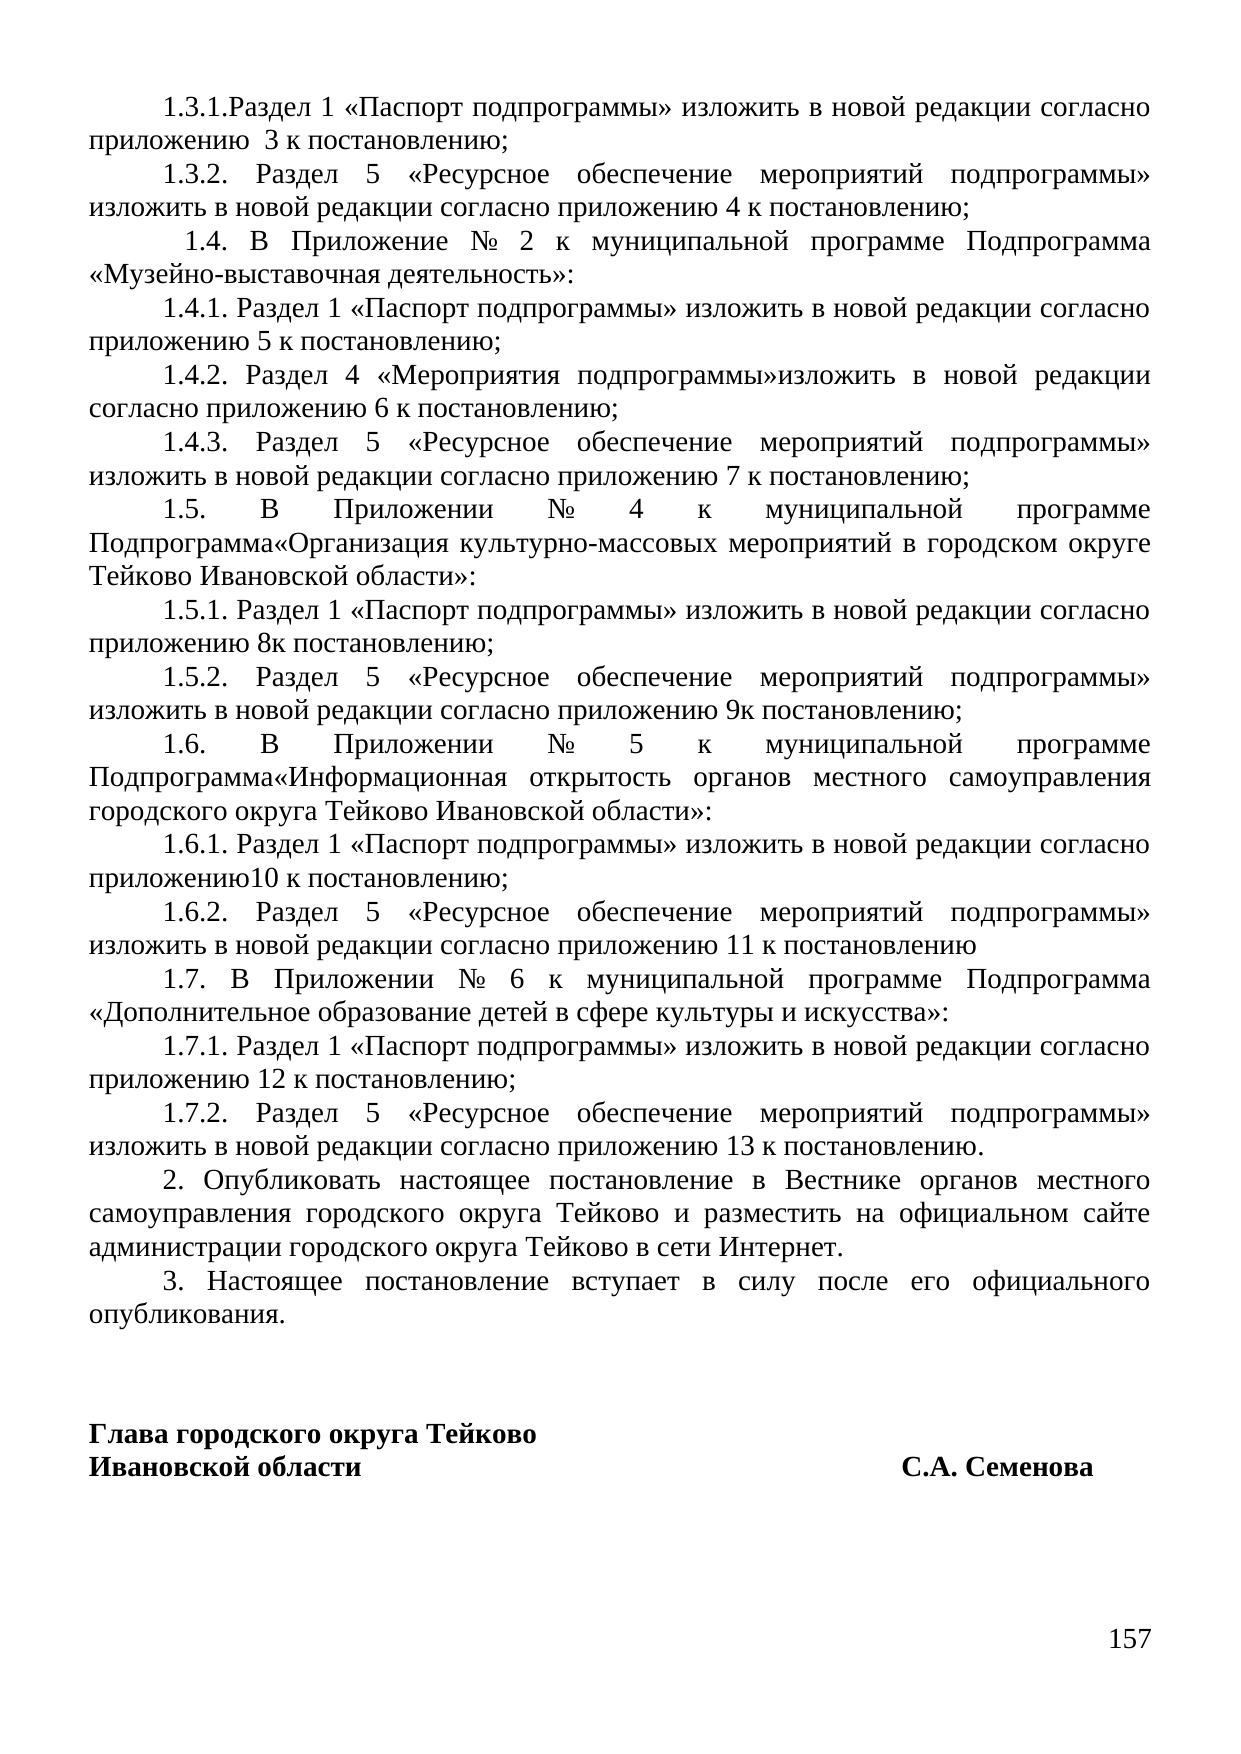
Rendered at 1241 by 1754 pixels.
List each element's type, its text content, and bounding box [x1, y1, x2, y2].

text 1.7. В Приложении № 6 к муниципальной программе Подпрограмма «Дополнительное образование детей в сфере культуры и искусства»: [89, 961, 1152, 1028]
text 1.5.1. Раздел 1 «Паспорт подпрограммы» изложить в новой редакции согласно приложению 8к постановлению; [89, 592, 1152, 659]
text 1.4.1. Раздел 1 «Паспорт подпрограммы» изложить в новой редакции согласно приложению 5 к постановлению; [89, 290, 1152, 357]
text Ивановской области С.А. Семенова [89, 1449, 1152, 1483]
text 1.6. В Приложении № 5 к муниципальной программе Подпрограмма«Информационная открытость органов местного самоуправления городского округа Тейково Ивановской области»: [89, 726, 1152, 827]
text 1.7.1. Раздел 1 «Паспорт подпрограммы» изложить в новой редакции согласно приложению 12 к постановлению; [89, 1028, 1152, 1095]
text 1.6.2. Раздел 5 «Ресурсное обеспечение мероприятий подпрограммы» изложить в новой редакции согласно приложению 11 к постановлению [89, 894, 1152, 961]
text 2. Опубликовать настоящее постановление в Вестнике органов местного самоуправления городского округа Тейково и разместить на официальном сайте администрации городского округа Тейково в сети Интернет. [89, 1162, 1152, 1263]
text 3. Настоящее постановление вступает в силу после его официального опубликования. [89, 1263, 1152, 1330]
text 1.5. В Приложении № 4 к муниципальной программе Подпрограмма«Организация культурно-массовых мероприятий в городском округе Тейково Ивановской области»: [89, 491, 1152, 592]
text Глава городского округа Тейково [89, 1416, 1152, 1449]
text 1.4. В Приложение № 2 к муниципальной программе Подпрограмма «Музейно-выставочная деятельность»: [89, 223, 1152, 290]
text 1.4.2. Раздел 4 «Мероприятия подпрограммы»изложить в новой редакции согласно приложению 6 к постановлению; [89, 357, 1152, 424]
text 1.5.2. Раздел 5 «Ресурсное обеспечение мероприятий подпрограммы» изложить в новой редакции согласно приложению 9к постановлению; [89, 659, 1152, 726]
text 1.3.2. Раздел 5 «Ресурсное обеспечение мероприятий подпрограммы» изложить в новой редакции согласно приложению 4 к постановлению; [89, 156, 1152, 223]
text 1.3.1.Раздел 1 «Паспорт подпрограммы» изложить в новой редакции согласно приложению 3 к постановлению; [89, 89, 1152, 156]
text 1.6.1. Раздел 1 «Паспорт подпрограммы» изложить в новой редакции согласно приложению10 к постановлению; [89, 827, 1152, 894]
text 1.7.2. Раздел 5 «Ресурсное обеспечение мероприятий подпрограммы» изложить в новой редакции согласно приложению 13 к постановлению. [89, 1095, 1152, 1162]
text 1.4.3. Раздел 5 «Ресурсное обеспечение мероприятий подпрограммы» изложить в новой редакции согласно приложению 7 к постановлению; [89, 424, 1152, 491]
